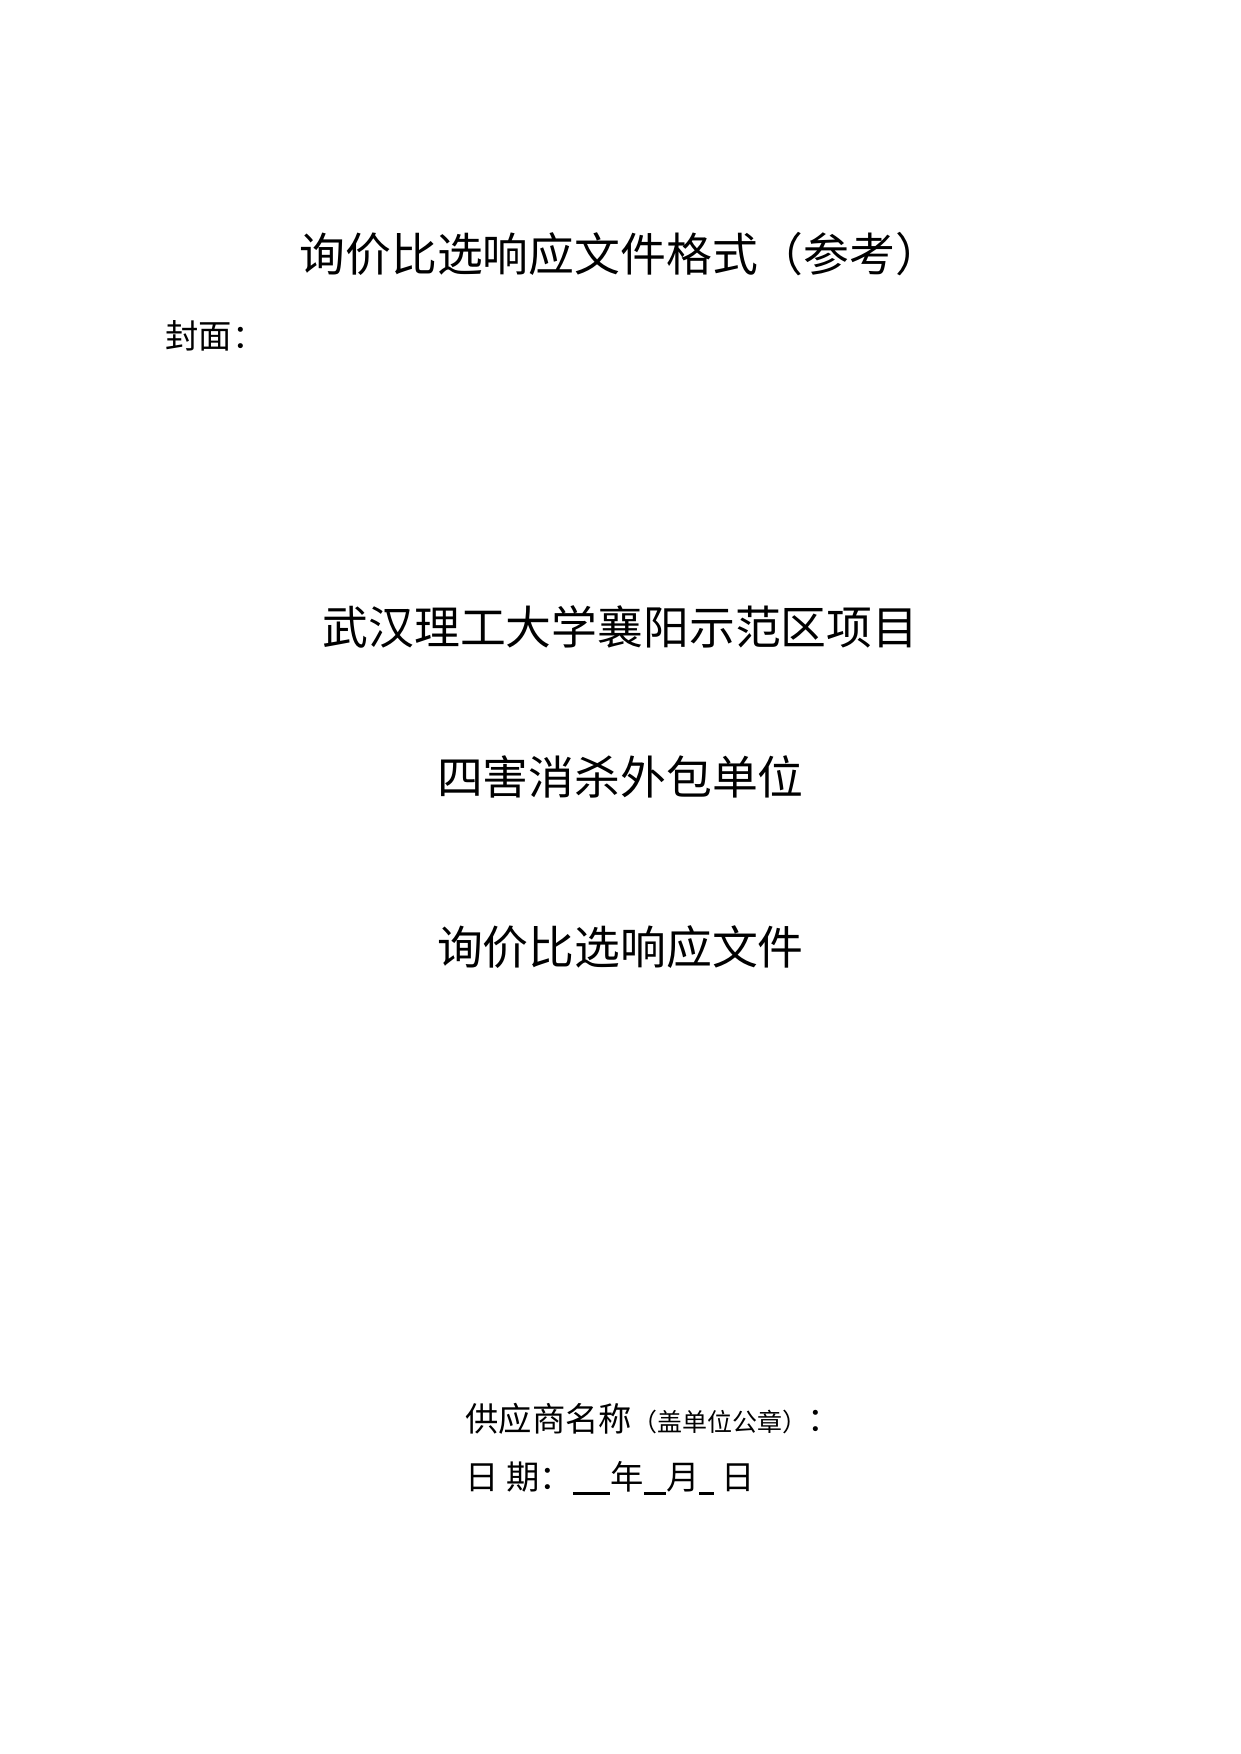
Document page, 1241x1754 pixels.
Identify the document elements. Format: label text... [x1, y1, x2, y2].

text 武汉理工大学襄阳示范区项目 [165, 585, 1075, 660]
text 日 期： 年 月 日 [165, 1443, 1075, 1501]
text 供应商名称（盖单位公章）： [165, 1385, 1075, 1443]
text 四害消杀外包单位 [165, 735, 1075, 810]
text 询价比选响应文件 [165, 918, 1075, 976]
text 封面： [165, 301, 1075, 360]
text 询价比选响应文件格式（参考） [165, 218, 1075, 285]
